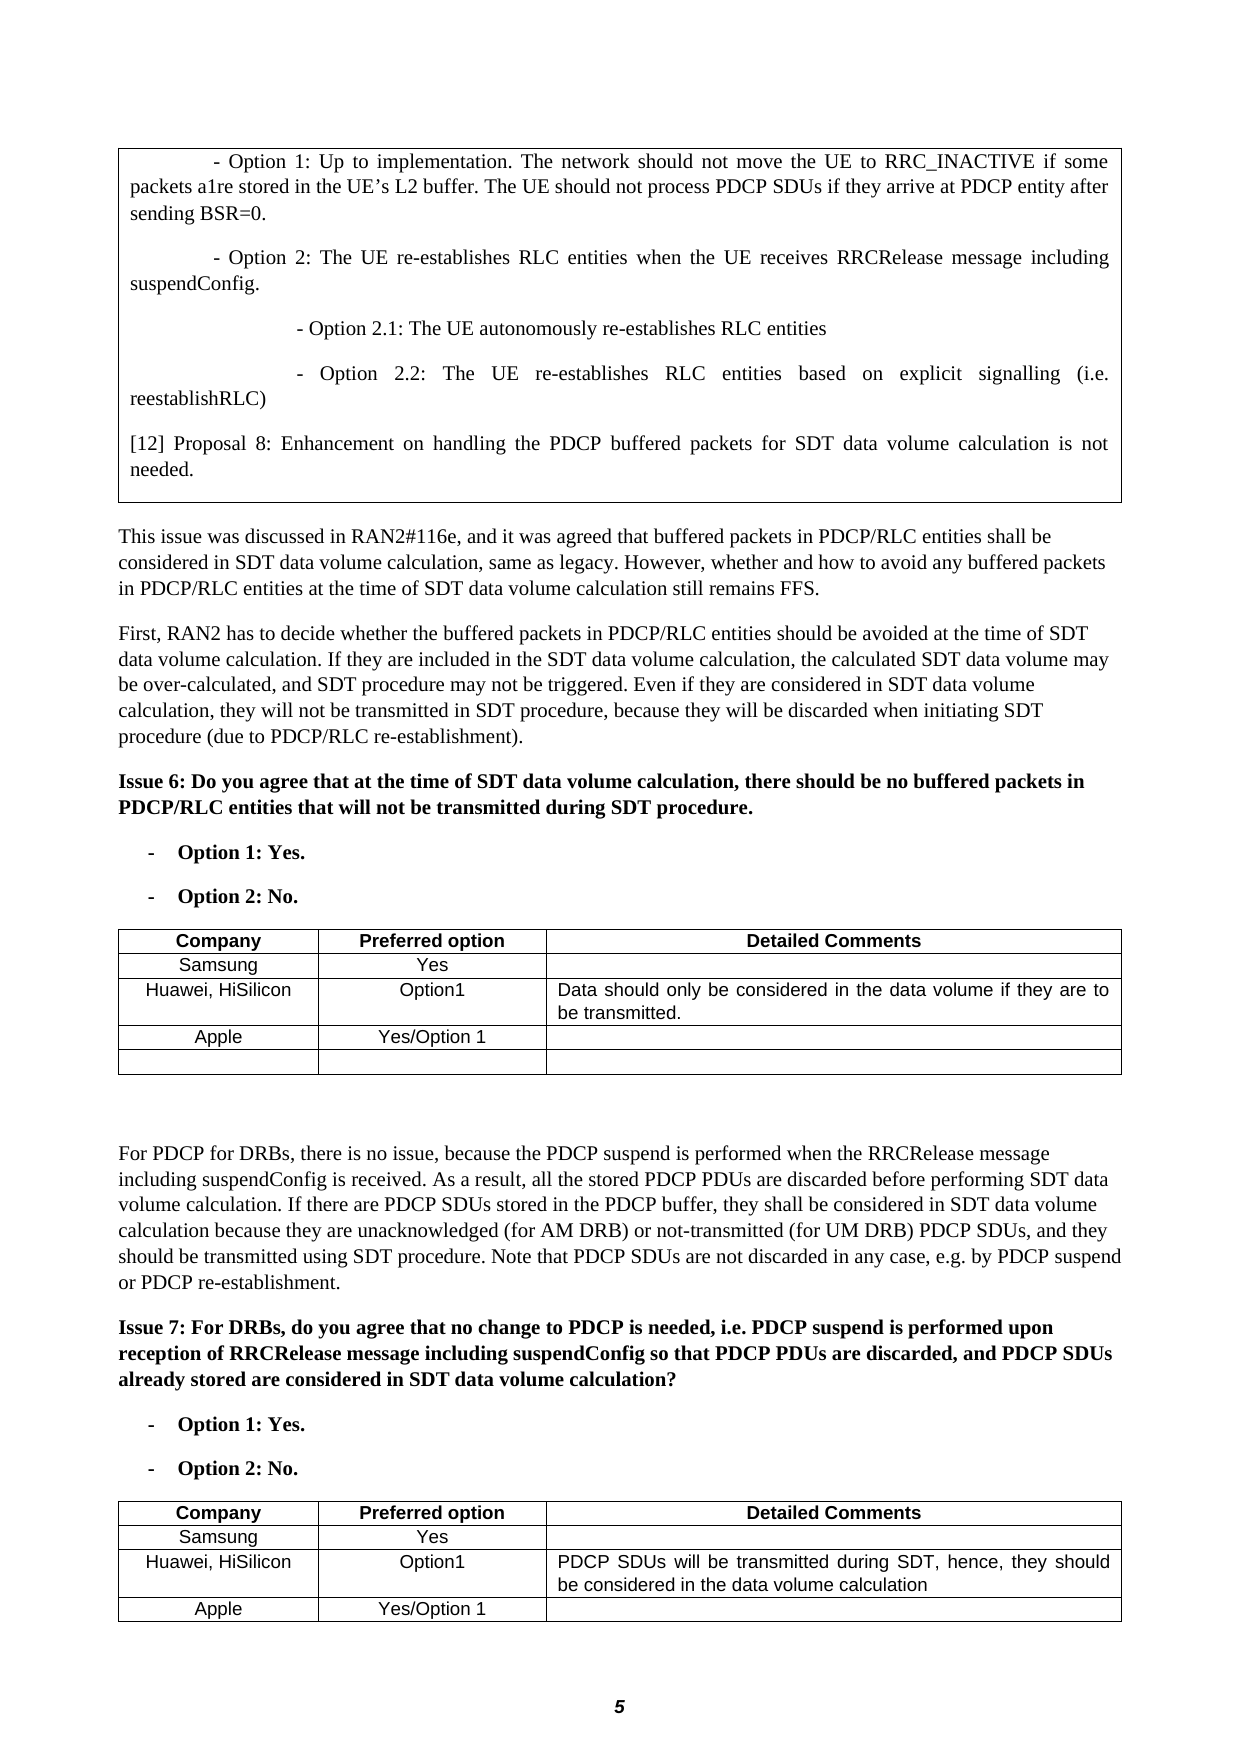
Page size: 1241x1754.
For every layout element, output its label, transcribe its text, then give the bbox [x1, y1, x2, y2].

table_cell [547, 1050, 1121, 1073]
table_cell Apple [119, 1598, 318, 1621]
text - Option 1: Yes. [148, 1411, 1122, 1436]
table_cell [119, 1050, 318, 1073]
table_header Preferred option [319, 930, 546, 953]
table_header Detailed Comments [547, 930, 1121, 953]
table_cell [547, 1026, 1121, 1049]
text Issue 6: Do you agree that at the time of SDT data volume calculation, there should be no buffered packets in PDCP/RLC entities that will not be transmitted during SDT procedure. [118, 769, 1122, 819]
table_cell Huawei, HiSilicon [119, 1550, 318, 1597]
table_header Company [119, 930, 318, 953]
text This issue was discussed in RAN2#116e, and it was agreed that buffered packets in PDCP/RLC entities shall be considered in SDT data volume calculation, same as legacy. However, whether and how to avoid any buffered packets in PDCP/RLC entities at the time of SDT data volume calculation still remains FFS. [118, 524, 1122, 600]
text - Option 2: No. [148, 1456, 1122, 1480]
table_cell Option1 [319, 1550, 546, 1597]
text First, RAN2 has to decide whether the buffered packets in PDCP/RLC entities should be avoided at the time of SDT data volume calculation. If they are included in the SDT data volume calculation, the calculated SDT data volume may be over-calculated, and SDT procedure may not be triggered. Even if they are considered in SDT data volume calculation, they will not be transmitted in SDT procedure, because they will be discarded when initiating SDT procedure (due to PDCP/RLC re-establishment). [118, 621, 1122, 748]
table_header Company [119, 1502, 318, 1525]
table_cell [319, 1050, 546, 1073]
table_cell Samsung [119, 954, 318, 977]
table_cell Yes/Option 1 [319, 1026, 546, 1049]
table_cell [547, 1598, 1121, 1621]
text - Option 2: No. [148, 884, 1122, 908]
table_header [119, 149, 1121, 502]
text Issue 7: For DRBs, do you agree that no change to PDCP is needed, i.e. PDCP suspend is performed upon reception of RRCRelease message including suspendConfig so that PDCP PDUs are discarded, and PDCP SDUs already stored are considered in SDT data volume calculation? [118, 1315, 1122, 1391]
table_cell PDCP SDUs will be transmitted during SDT, hence, they should be considered in the data volume calculation [547, 1550, 1121, 1597]
table_cell Data should only be considered in the data volume if they are to be transmitted. [547, 979, 1121, 1025]
table_cell Yes [319, 954, 546, 977]
table_cell Option1 [319, 979, 546, 1025]
table_cell Huawei, HiSilicon [119, 979, 318, 1025]
table_cell Yes/Option 1 [319, 1598, 546, 1621]
table_cell [547, 954, 1121, 977]
table_cell Apple [119, 1026, 318, 1049]
table_header Detailed Comments [547, 1502, 1121, 1525]
text For PDCP for DRBs, there is no issue, because the PDCP suspend is performed when the RRCRelease message including suspendConfig is received. As a result, all the stored PDCP PDUs are discarded before performing SDT data volume calculation. If there are PDCP SDUs stored in the PDCP buffer, they shall be considered in SDT data volume calculation because they are unacknowledged (for AM DRB) or not-transmitted (for UM DRB) PDCP SDUs, and they should be transmitted using SDT procedure. Note that PDCP SDUs are not discarded in any case, e.g. by PDCP suspend or PDCP re-establishment. [118, 1141, 1122, 1294]
text - Option 1: Yes. [148, 839, 1122, 864]
table_header Preferred option [319, 1502, 546, 1525]
table_cell Samsung [119, 1526, 318, 1549]
table_cell Yes [319, 1526, 546, 1549]
table_cell [547, 1526, 1121, 1549]
